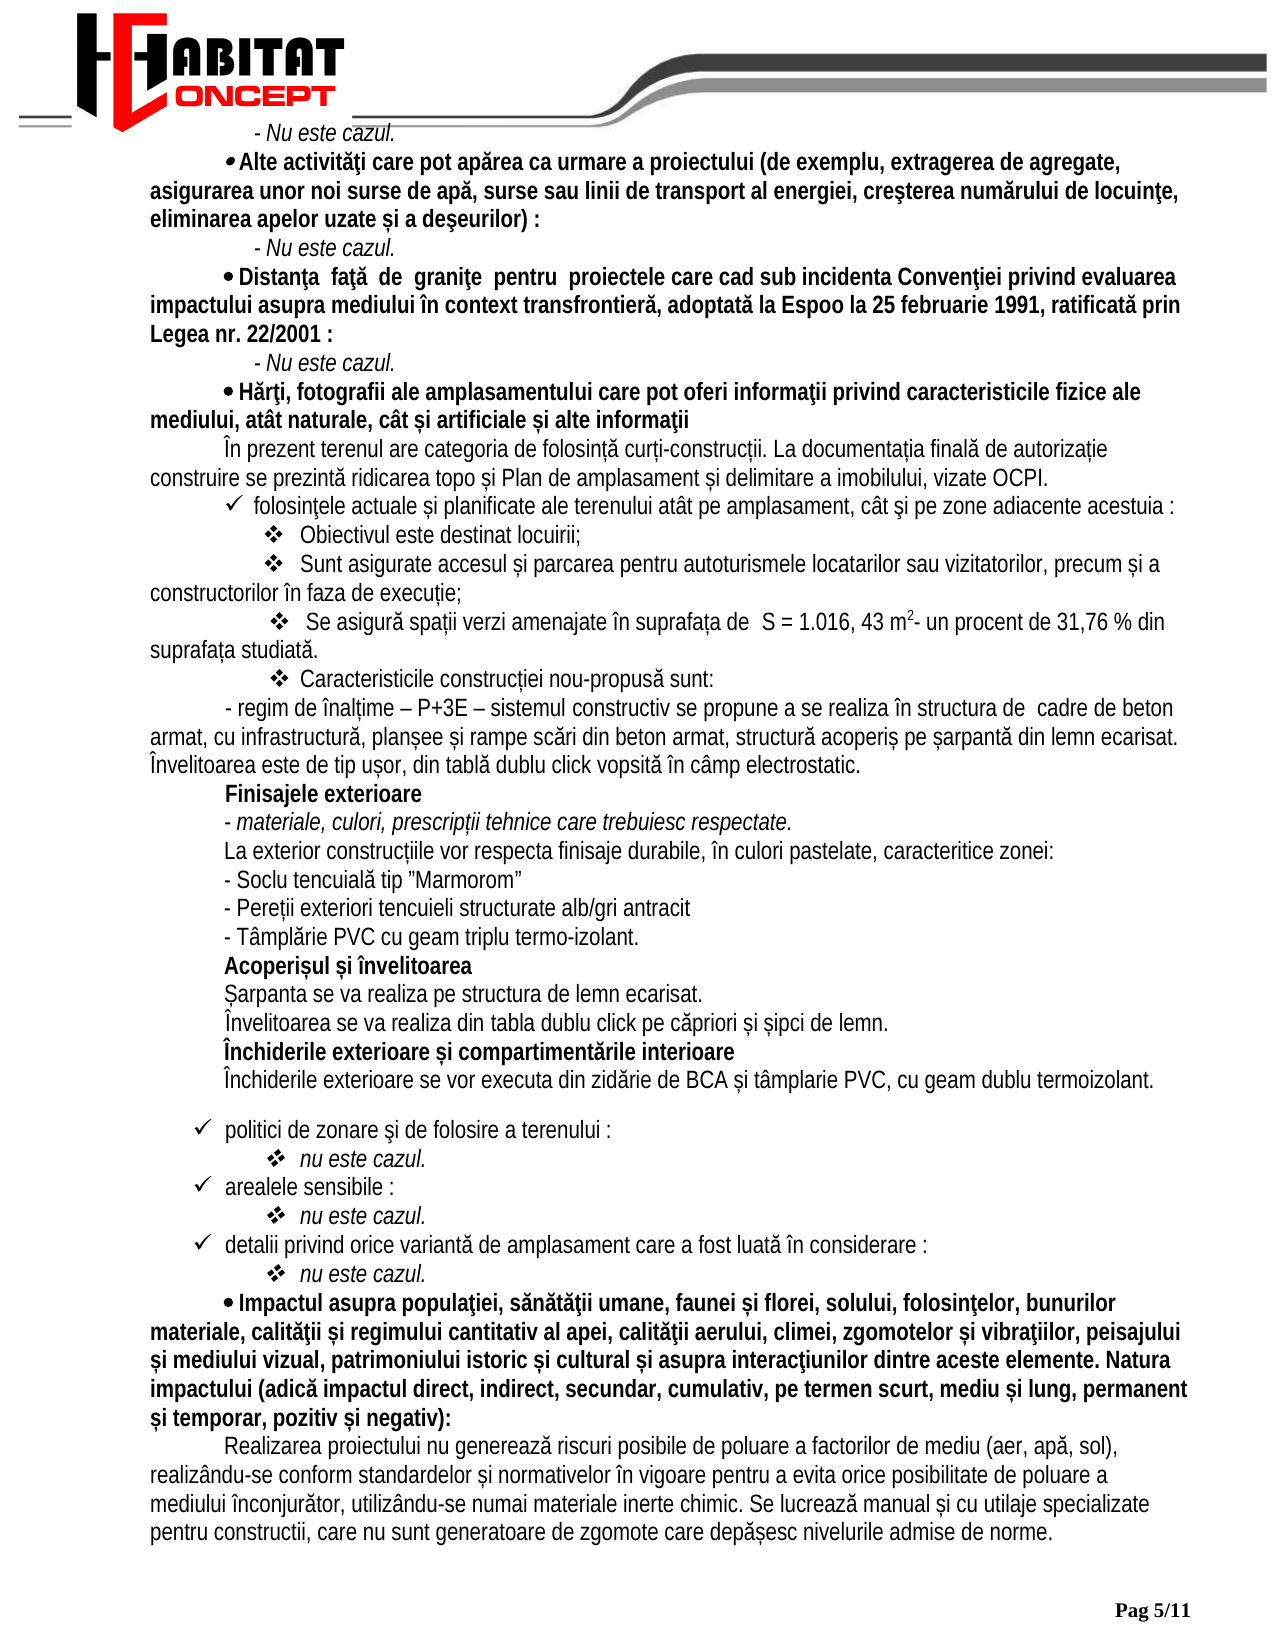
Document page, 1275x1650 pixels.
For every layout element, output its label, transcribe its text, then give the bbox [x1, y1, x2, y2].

picture [18, 7, 1267, 150]
list Se asigură spații verzi amenajate în suprafața de S = 1.016, 43 m2- un procent de 31,76 % din suprafața studiată. [150, 606, 1191, 664]
list Caracteristicile construcției nou-propusă sunt: [187, 664, 1191, 693]
text Închiderile exterioare și compartimentările interioare [150, 1037, 1197, 1065]
list Impactul asupra populaţiei, sănătăţii umane, faunei și florei, solului, folosinţelor, bunurilor materiale, calităţii și regimului cantitativ al apei, calităţii aerului, climei, zgomotelor și vibraţiilor, peisajului și mediului vizual, patrimoniului istoric și cultural și asupra interacţiunilor dintre aceste elemente. Natura impactului (adică impactul direct, indirect, secundar, cumulativ, pe termen scurt, mediu și lung, permanent și temporar, pozitiv și negativ): [150, 1288, 1191, 1431]
list Distanţa faţă de graniţe pentru proiectele care cad sub incidenta Convenţiei privind evaluarea impactului asupra mediului în context transfrontieră, adoptată la Espoo la 25 februarie 1991, ratificată prin Legea nr. 22/2001 : [150, 262, 1191, 348]
text - Tâmplărie PVC cu geam triplu termo-izolant. [150, 922, 1191, 951]
text Șarpanta se va realiza pe structura de lemn ecarisat. [150, 979, 1197, 1008]
list În prezent terenul are categoria de folosință curți-construcții. La documentația finală de autorizație construire se prezintă ridicarea topo și Plan de amplasament și delimitare a imobilului, vizate OCPI. [150, 434, 1191, 491]
text - Nu este cazul. [150, 348, 1191, 376]
list detalii privind orice variantă de amplasament care a fost luată în considerare : [150, 1230, 1191, 1259]
text - Nu este cazul. [150, 118, 1191, 147]
list Alte activităţi care pot apărea ca urmare a proiectului (de exemplu, extragerea de agregate, asigurarea unor noi surse de apă, surse sau linii de transport al energiei, creşterea numărului de locuinţe, eliminarea apelor uzate și a deşeurilor) : [150, 147, 1191, 233]
text - materiale, culori, prescripții tehnice care trebuiesc respectate. [150, 807, 1191, 836]
list nu este cazul. [150, 1259, 1191, 1288]
list Obiectivul este destinat locuirii; [150, 520, 1191, 549]
text Finisajele exterioare [150, 779, 1197, 807]
text La exterior construcțiile vor respecta finisaje durabile, în culori pastelate, caracteritice zonei: [150, 836, 1191, 865]
text Realizarea proiectului nu generează riscuri posibile de poluare a factorilor de mediu (aer, apă, sol), realizându-se conform standardelor și normativelor în vigoare pentru a evita orice posibilitate de poluare a mediului înconjurător, utilizându-se numai materiale inerte chimic. Se lucrează manual și cu utilaje specializate pentru constructii, care nu sunt generatoare de zgomote care depășesc nivelurile admise de norme. [150, 1431, 1191, 1546]
list nu este cazul. [150, 1143, 1191, 1172]
text Acoperișul și învelitoarea [150, 951, 1197, 979]
list Hărţi, fotografii ale amplasamentului care pot oferi informaţii privind caracteristicile fizice ale mediului, atât naturale, cât și artificiale și alte informaţii [150, 376, 1191, 434]
list politici de zonare şi de folosire a terenului : [150, 1115, 1191, 1143]
list arealele sensibile : [150, 1172, 1191, 1201]
text - Soclu tencuială tip ”Marmorom” [150, 865, 1191, 893]
text - Pereții exteriori tencuieli structurate alb/gri antracit [150, 893, 1191, 922]
list nu este cazul. [150, 1201, 1191, 1230]
list Sunt asigurate accesul și parcarea pentru autoturismele locatarilor sau vizitatorilor, precum și a constructorilor în faza de execuție; [150, 549, 1191, 606]
text - regim de înalțime – P+3E – sistemul constructiv se propune a se realiza în structura de cadre de beton armat, cu infrastructură, planșee și rampe scări din beton armat, structură acoperiș pe șarpantă din lemn ecarisat. Învelitoarea este de tip ușor, din tablă dublu click vopsită în câmp electrostatic. [150, 693, 1191, 779]
text - Nu este cazul. [253, 233, 1191, 262]
text Închiderile exterioare se vor executa din zidărie de BCA și tâmplarie PVC, cu geam dublu termoizolant. [150, 1065, 1197, 1094]
list folosinţele actuale și planificate ale terenului atât pe amplasament, cât şi pe zone adiacente acestuia : [150, 491, 1191, 520]
text Învelitoarea se va realiza din tabla dublu click pe căpriori și șipci de lemn. [150, 1008, 1197, 1037]
